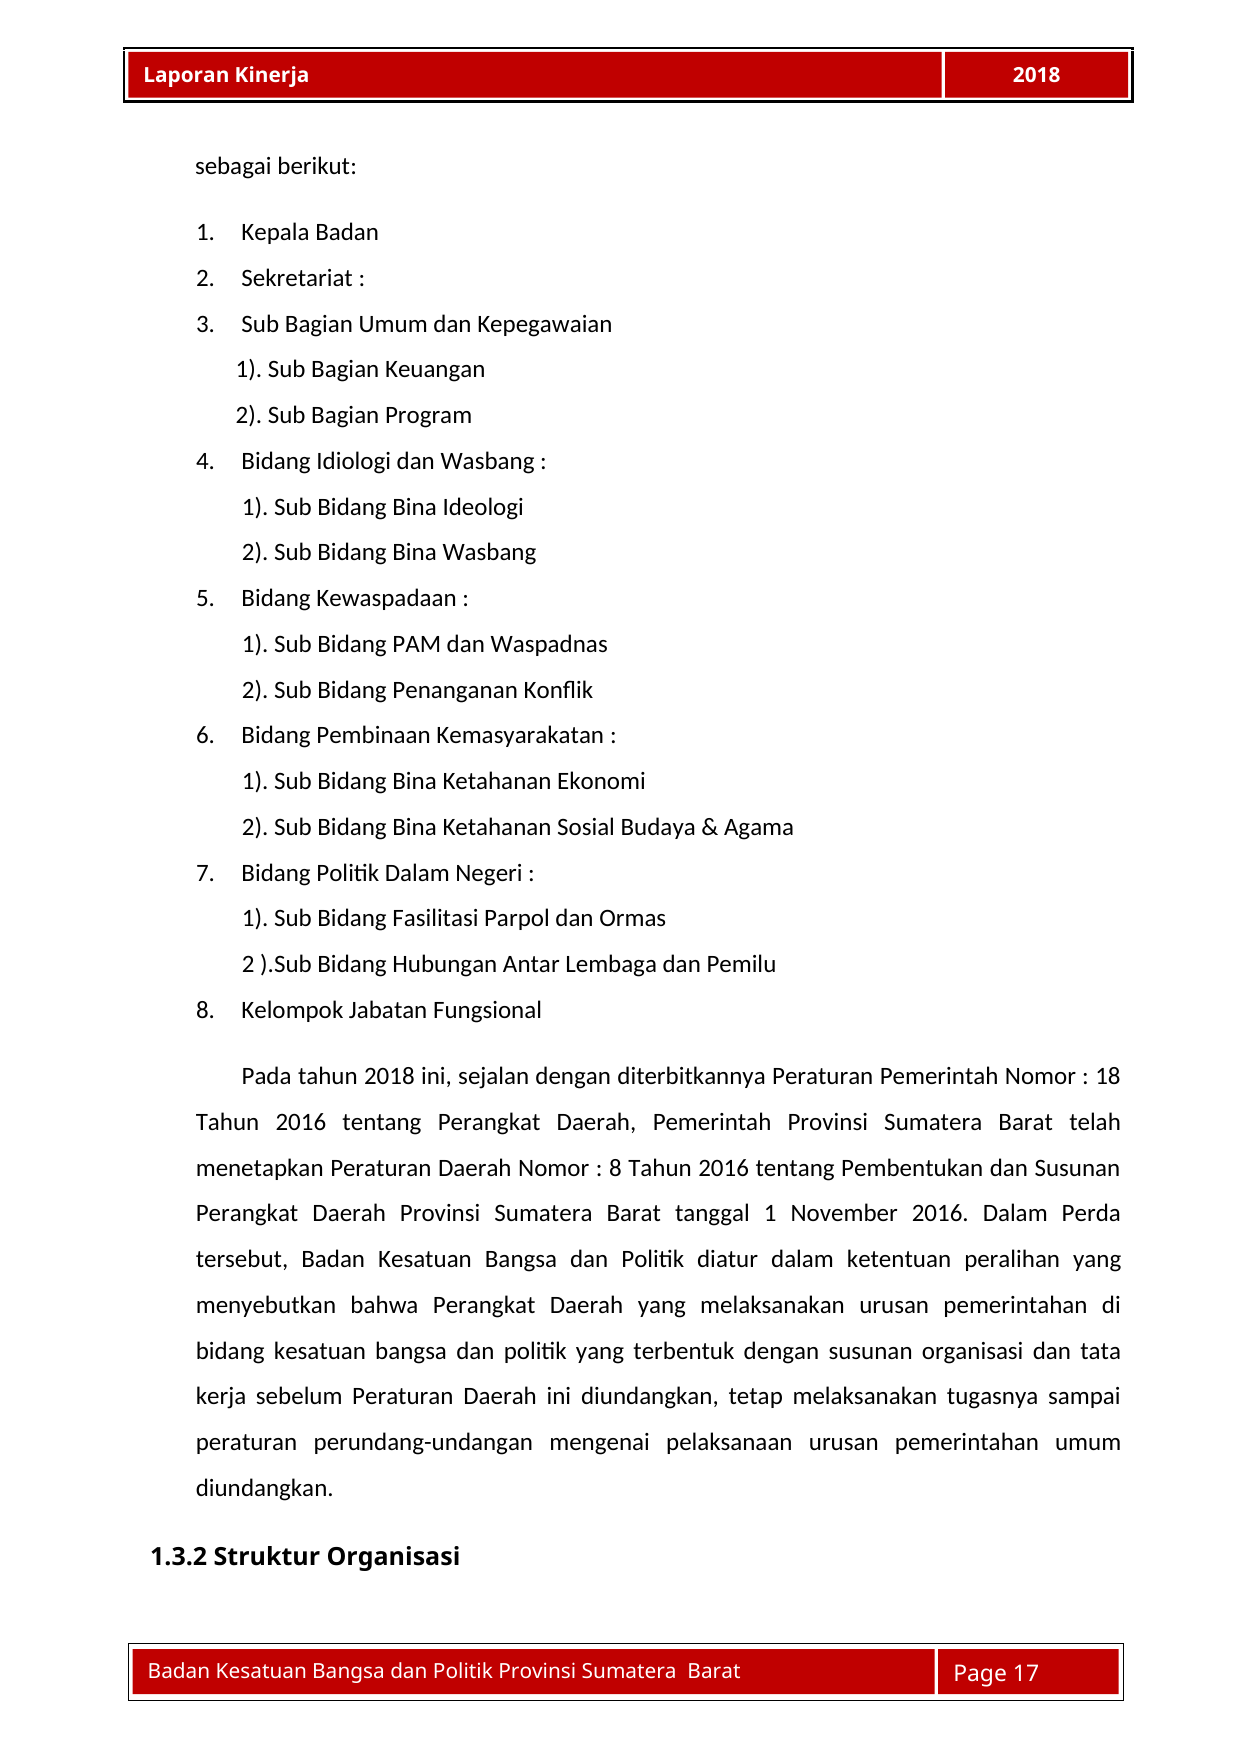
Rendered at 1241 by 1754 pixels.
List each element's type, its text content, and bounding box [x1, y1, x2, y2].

list 1). Sub Bidang PAM dan Waspadnas [242, 628, 1122, 658]
list Bidang Kewaspadaan : [196, 582, 1122, 613]
text 1.3.2 Struktur Organisasi [150, 1538, 1122, 1573]
list 1). Sub Bidang Bina Ketahanan Ekonomi [242, 765, 1122, 796]
list Kepala Badan [196, 216, 1122, 247]
text 1). Sub Bagian Keuangan [196, 354, 1122, 384]
list 2). Sub Bidang Bina Wasbang [242, 537, 1122, 567]
text Pada tahun 2018 ini, sejalan dengan diterbitkannya Peraturan Pemerintah Nomor : 18 Tahun 2016 tentang Perangkat Daerah, Pemerintah Provinsi Sumatera Barat telah menetapkan Peraturan Daerah Nomor : 8 Tahun 2016 tentang Pembentukan dan Susunan Perangkat Daerah Provinsi Sumatera Barat tanggal 1 November 2016. Dalam Perda tersebut, Badan Kesatuan Bangsa dan Politik diatur dalam ketentuan peralihan yang menyebutkan bahwa Perangkat Daerah yang melaksanakan urusan pemerintahan di bidang kesatuan bangsa dan politik yang terbentuk dengan susunan organisasi dan tata kerja sebelum Peraturan Daerah ini diundangkan, tetap melaksanakan tugasnya sampai peraturan perundang-undangan mengenai pelaksanaan urusan pemerintahan umum diundangkan. [196, 1060, 1122, 1502]
list 1). Sub Bidang Bina Ideologi [242, 491, 1122, 521]
list Bidang Pembinaan Kemasyarakatan : [196, 719, 1122, 750]
list 2). Sub Bidang Bina Ketahanan Sosial Budaya & Agama [242, 811, 1122, 841]
list Sekretariat : [196, 262, 1122, 293]
list Bidang Idiologi dan Wasbang : [196, 445, 1122, 476]
list Sub Bagian Umum dan Kepegawaian [196, 308, 1122, 338]
list 2 ).Sub Bidang Hubungan Antar Lembaga dan Pemilu [242, 948, 1122, 979]
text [195, 150, 1124, 180]
list 2). Sub Bidang Penanganan Konflik [242, 674, 1122, 704]
text 2). Sub Bagian Program [196, 399, 1122, 430]
list 1). Sub Bidang Fasilitasi Parpol dan Ormas [242, 902, 1122, 933]
list Bidang Politik Dalam Negeri : [196, 857, 1122, 887]
list Kelompok Jabatan Fungsional [196, 994, 1122, 1024]
